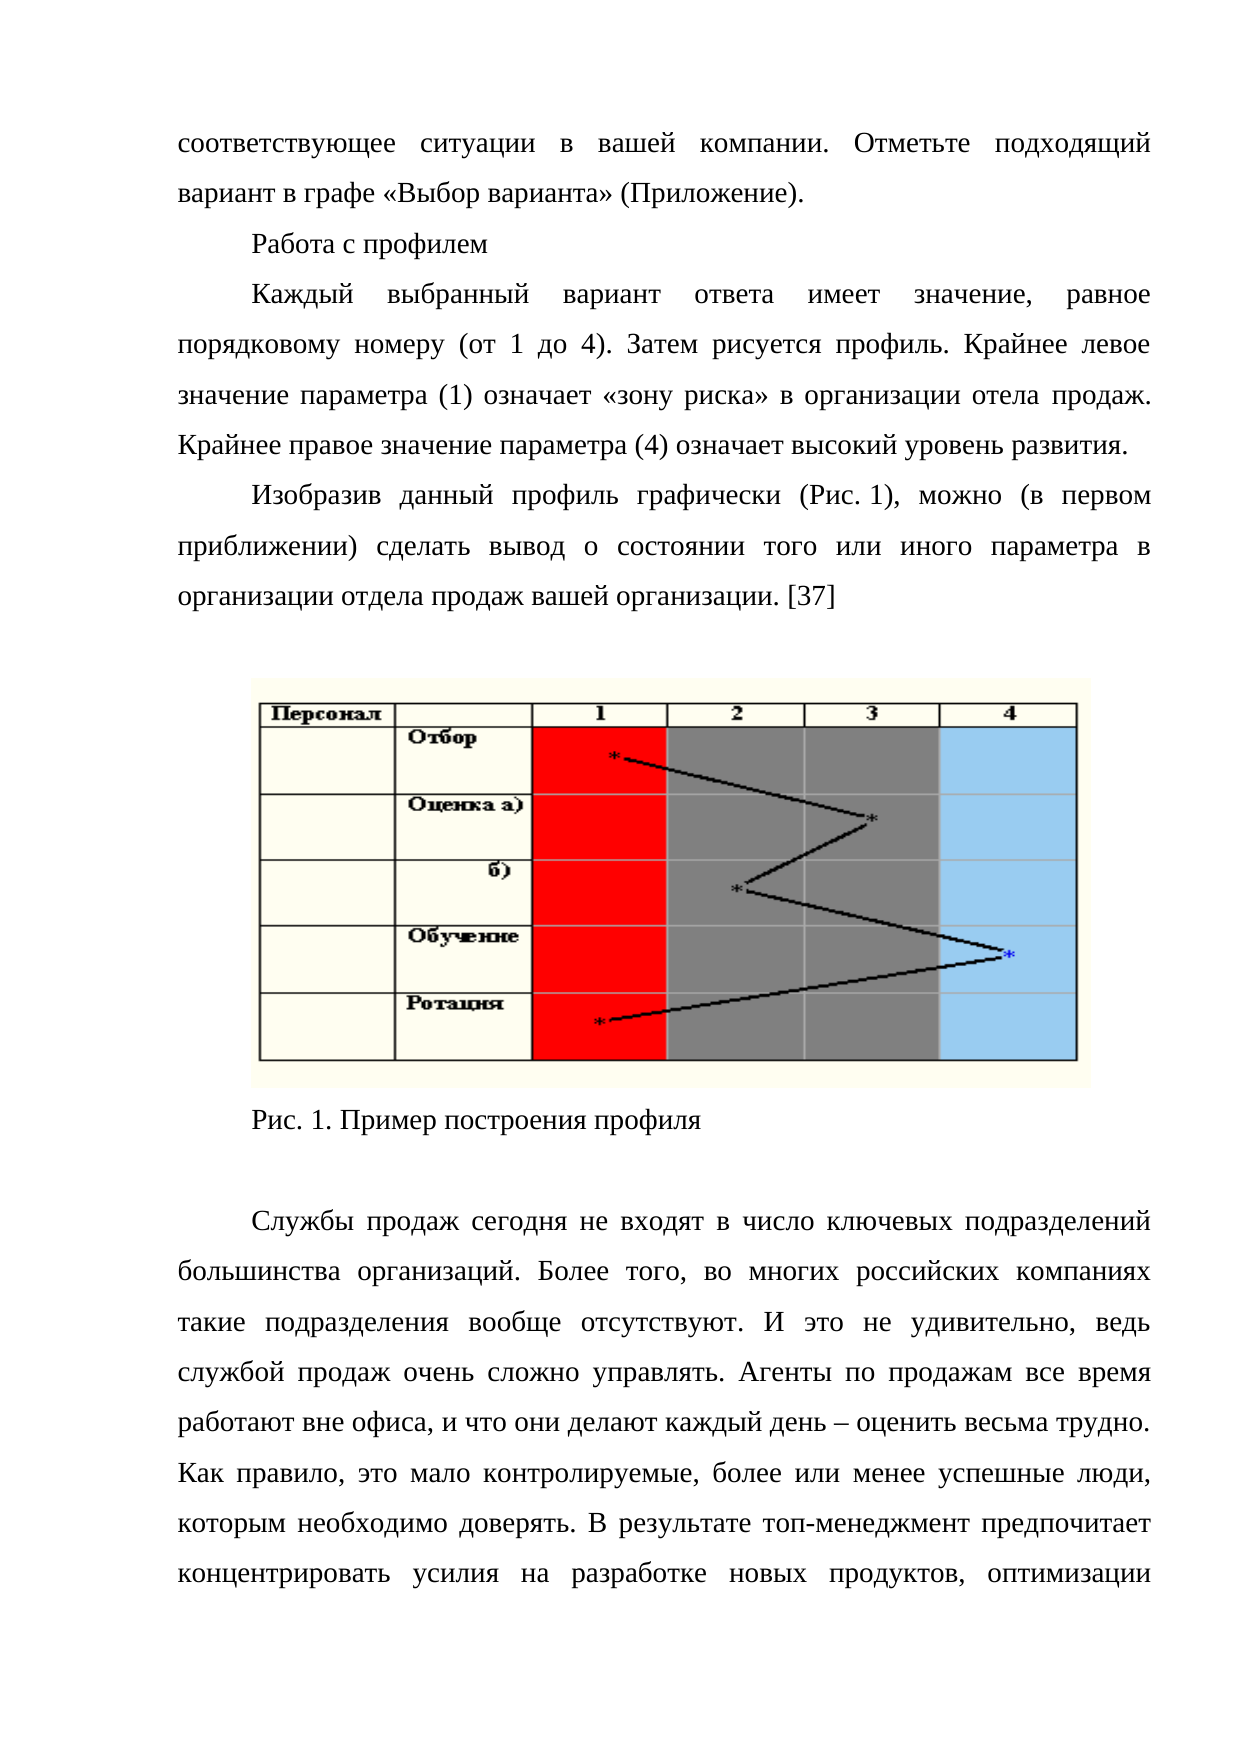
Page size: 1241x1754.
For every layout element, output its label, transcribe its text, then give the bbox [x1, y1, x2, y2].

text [177, 1203, 1152, 1589]
text Рис. 1. Пример построения профиля [177, 1102, 1152, 1136]
picture [251, 678, 1091, 1088]
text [177, 125, 1152, 209]
text Каждый выбранный вариант ответа имеет значение, равное порядковому номеру (от 1 до 4). Затем рисуется профиль. Крайнее левое значение параметра (1) означает «зону риска» в организации отела продаж. Крайнее правое значение параметра (4) означает высокий уровень развития. [177, 276, 1152, 461]
text Работа с профилем [177, 226, 1152, 259]
text Изобразив данный профиль графически (Рис. 1), можно (в первом приближении) сделать вывод о состоянии того или иного параметра в организации отдела продаж вашей организации. [37] [177, 477, 1152, 612]
